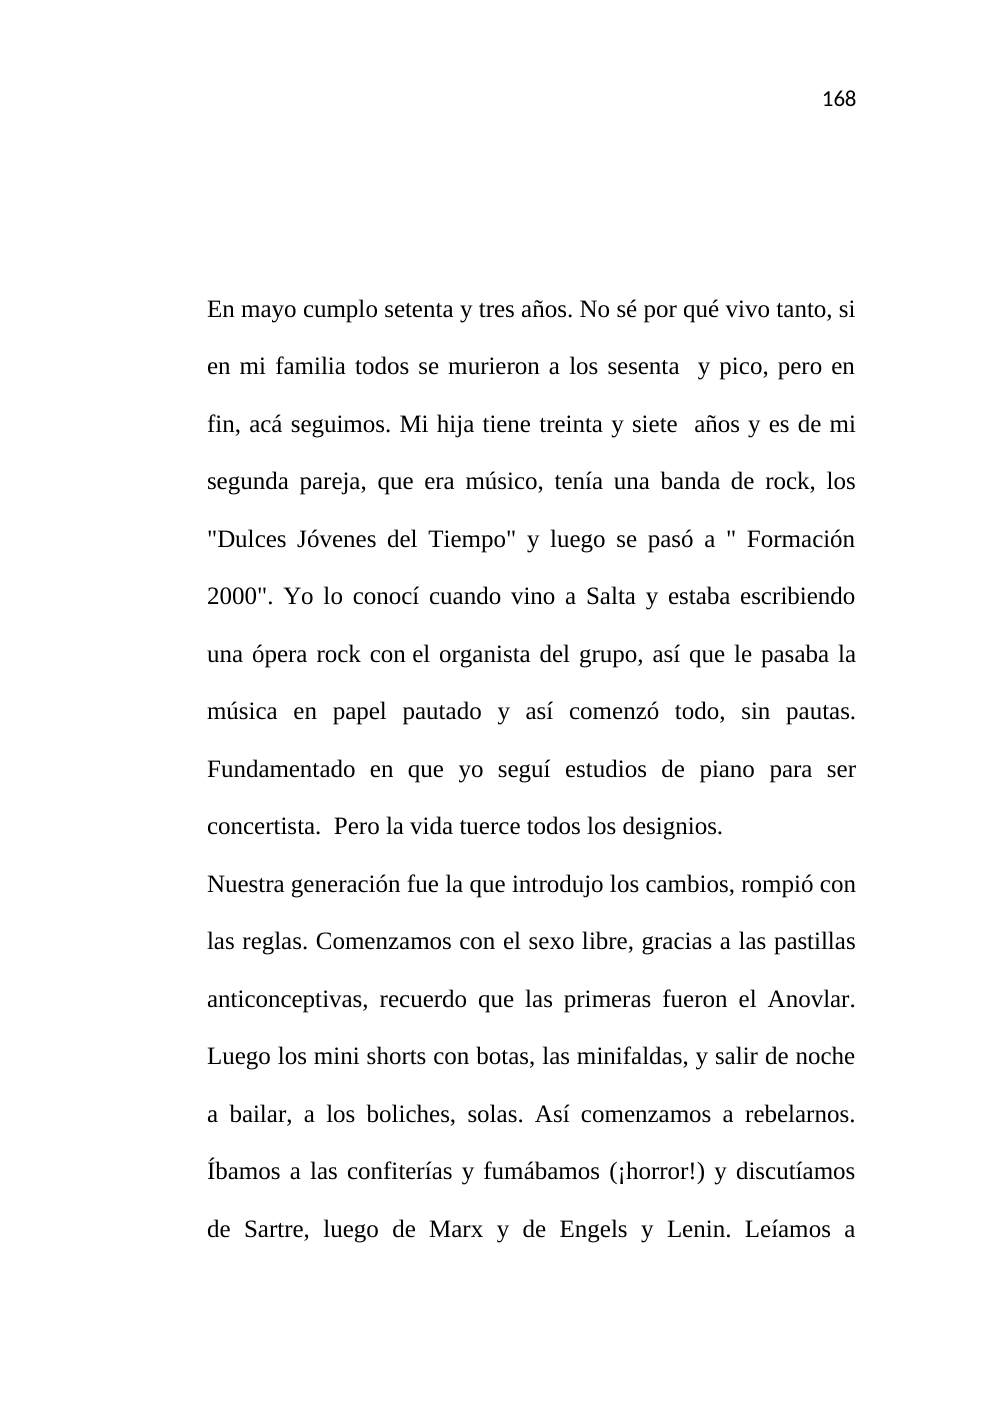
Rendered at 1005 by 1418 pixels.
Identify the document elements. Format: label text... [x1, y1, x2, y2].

text En mayo cumplo setenta y tres años. No sé por qué vivo tanto, si en mi familia todos se murieron a los sesenta y pico, pero en fin, acá seguimos. Mi hija tiene treinta y siete años y es de mi segunda pareja, que era músico, tenía una banda de rock, los "Dulces Jóvenes del Tiempo" y luego se pasó a " Formación 2000". Yo lo conocí cuando vino a Salta y estaba escribiendo una ópera rock con el organista del grupo, así que le pasaba la música en papel pautado y así comenzó todo, sin pautas. Fundamentado en que yo seguí estudios de piano para ser concertista. Pero la vida tuerce todos los designios. [207, 294, 856, 840]
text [207, 869, 856, 1242]
